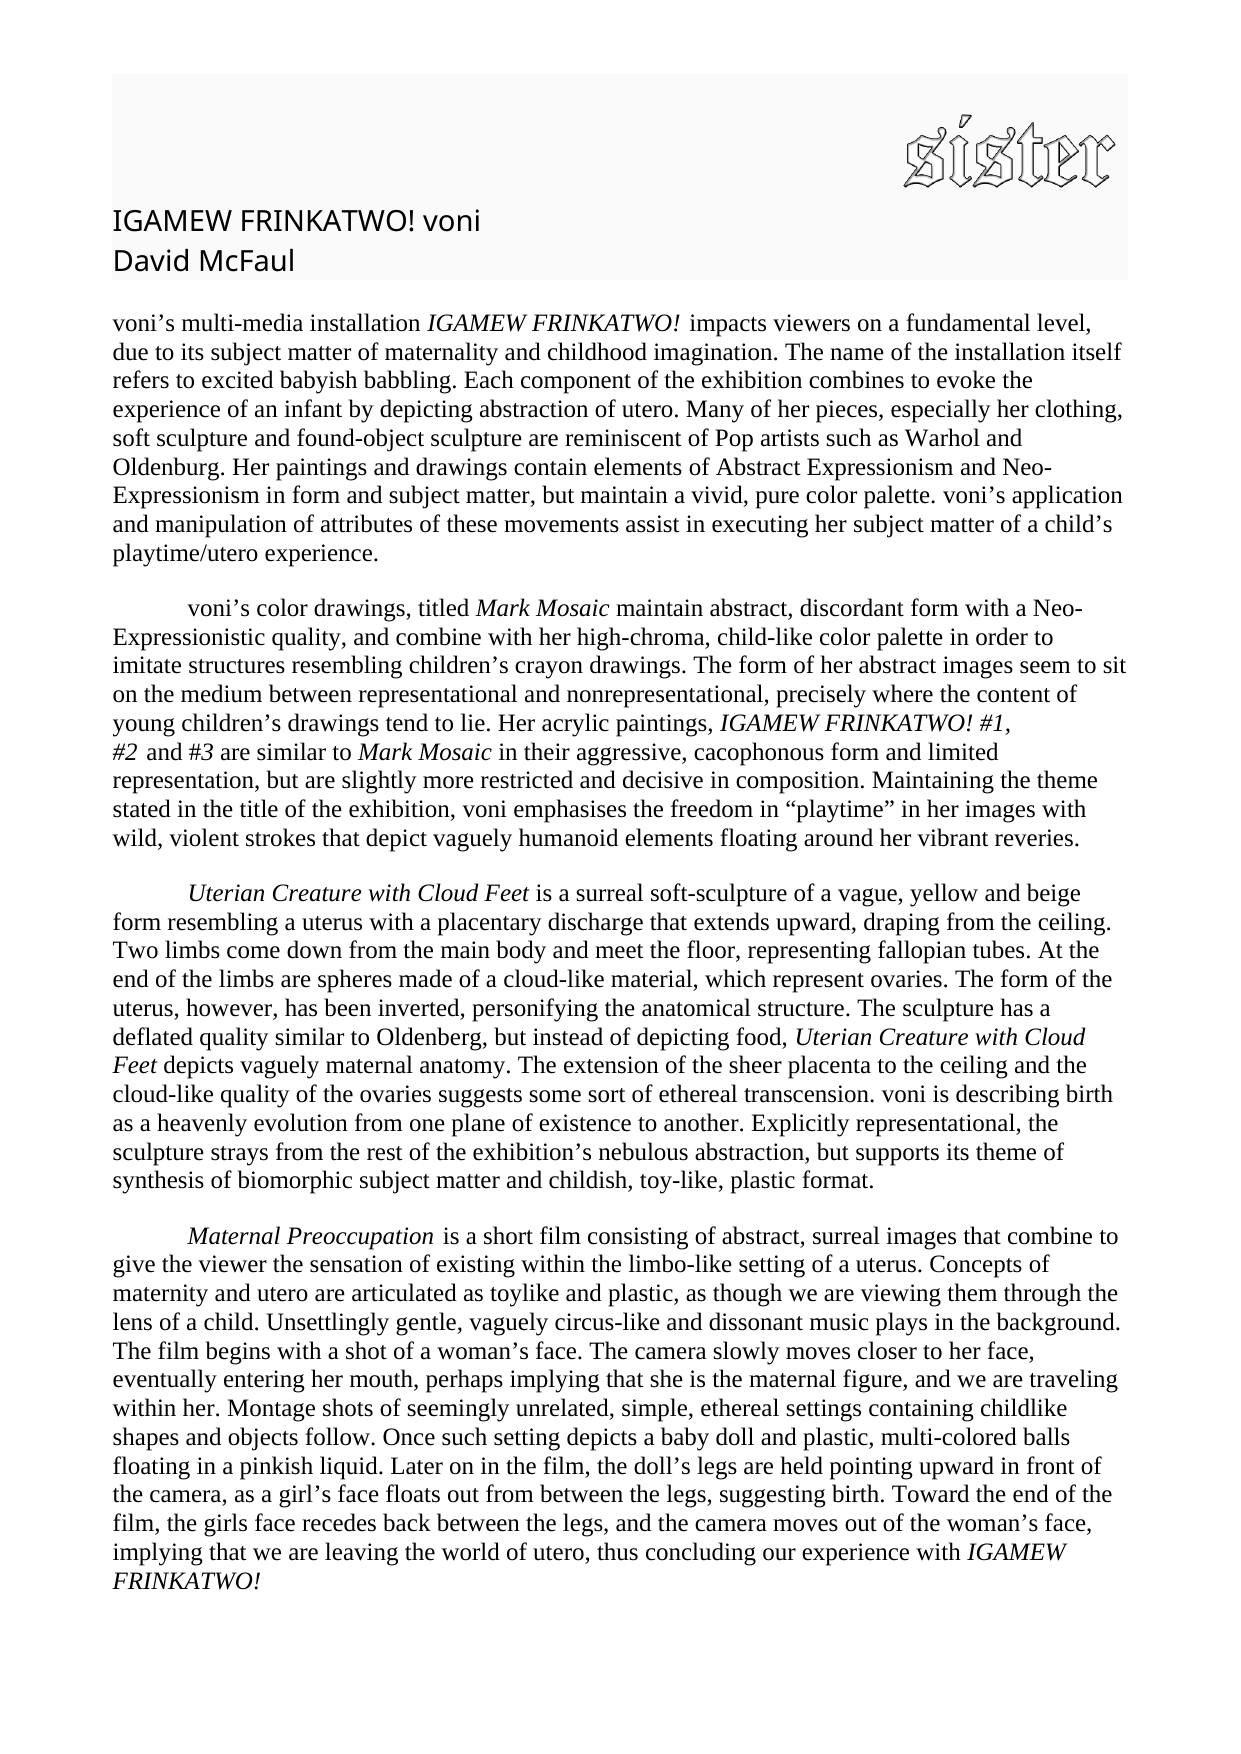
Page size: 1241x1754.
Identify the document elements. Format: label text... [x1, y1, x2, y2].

text Uterian Creature with Cloud Feet is a surreal soft-sculpture of a vague, yellow and beige form resembling a uterus with a placentary discharge that extends upward, draping from the ceiling. Two limbs come down from the main body and meet the floor, representing fallopian tubes. At the end of the limbs are spheres made of a cloud-like material, which represent ovaries. The form of the uterus, however, has been inverted, personifying the anatomical structure. The sculpture has a deflated quality similar to Oldenberg, but instead of depicting food, Uterian Creature with Cloud Feet depicts vaguely maternal anatomy. The extension of the sheer placenta to the ceiling and the cloud-like quality of the ovaries suggests some sort of ethereal transcension. voni is describing birth as a heavenly evolution from one plane of existence to another. Explicitly representational, the sculpture strays from the rest of the exhibition’s nebulous abstraction, but supports its theme of synthesis of biomorphic subject matter and childish, toy-like, plastic format. [112, 878, 1128, 1194]
text voni’s multi-media installation IGAMEW FRINKATWO! impacts viewers on a fundamental level, due to its subject matter of maternality and childhood imagination. The name of the installation itself refers to excited babyish babbling. Each component of the exhibition combines to evoke the experience of an infant by depicting abstraction of utero. Many of her pieces, especially her clothing, soft sculpture and found-object sculpture are reminiscent of Pop artists such as Warhol and Oldenburg. Her paintings and drawings contain elements of Abstract Expressionism and Neo-Expressionism in form and subject matter, but maintain a vivid, pure color palette. voni’s application and manipulation of attributes of these movements assist in executing her subject matter of a child’s playtime/utero experience. [112, 308, 1128, 567]
picture [891, 113, 1128, 201]
text voni’s color drawings, titled Mark Mosaic maintain abstract, discordant form with a Neo-Expressionistic quality, and combine with her high-chroma, child-like color palette in order to imitate structures resembling children’s crayon drawings. The form of her abstract images seem to sit on the medium between representational and nonrepresentational, precisely where the content of young children’s drawings tend to lie. Her acrylic paintings, IGAMEW FRINKATWO! #1, #2 and #3 are similar to Mark Mosaic in their aggressive, cacophonous form and limited representation, but are slightly more restricted and decisive in composition. Maintaining the theme stated in the title of the exhibition, voni emphasises the freedom in “playtime” in her images with wild, violent strokes that depict vaguely humanoid elements floating around her vibrant reveries. [112, 593, 1128, 852]
text Maternal Preoccupation is a short film consisting of abstract, surreal images that combine to give the viewer the sensation of existing within the limbo-like setting of a uterus. Concepts of maternity and utero are articulated as toylike and plastic, as though we are viewing them through the lens of a child. Unsettlingly gentle, vaguely circus-like and dissonant music plays in the background. The film begins with a shot of a woman’s face. The camera slowly moves closer to her face, eventually entering her mouth, perhaps implying that she is the maternal figure, and we are traveling within her. Montage shots of seemingly unrelated, simple, ethereal settings containing childlike shapes and objects follow. Once such setting depicts a baby doll and plastic, multi-colored balls floating in a pinkish liquid. Later on in the film, the doll’s legs are held pointing upward in front of the camera, as a girl’s face floats out from between the legs, suggesting birth. Toward the end of the film, the girls face recedes back between the legs, and the camera moves out of the woman’s face, implying that we are leaving the world of utero, thus concluding our experience with IGAMEW FRINKATWO! [112, 1221, 1128, 1594]
